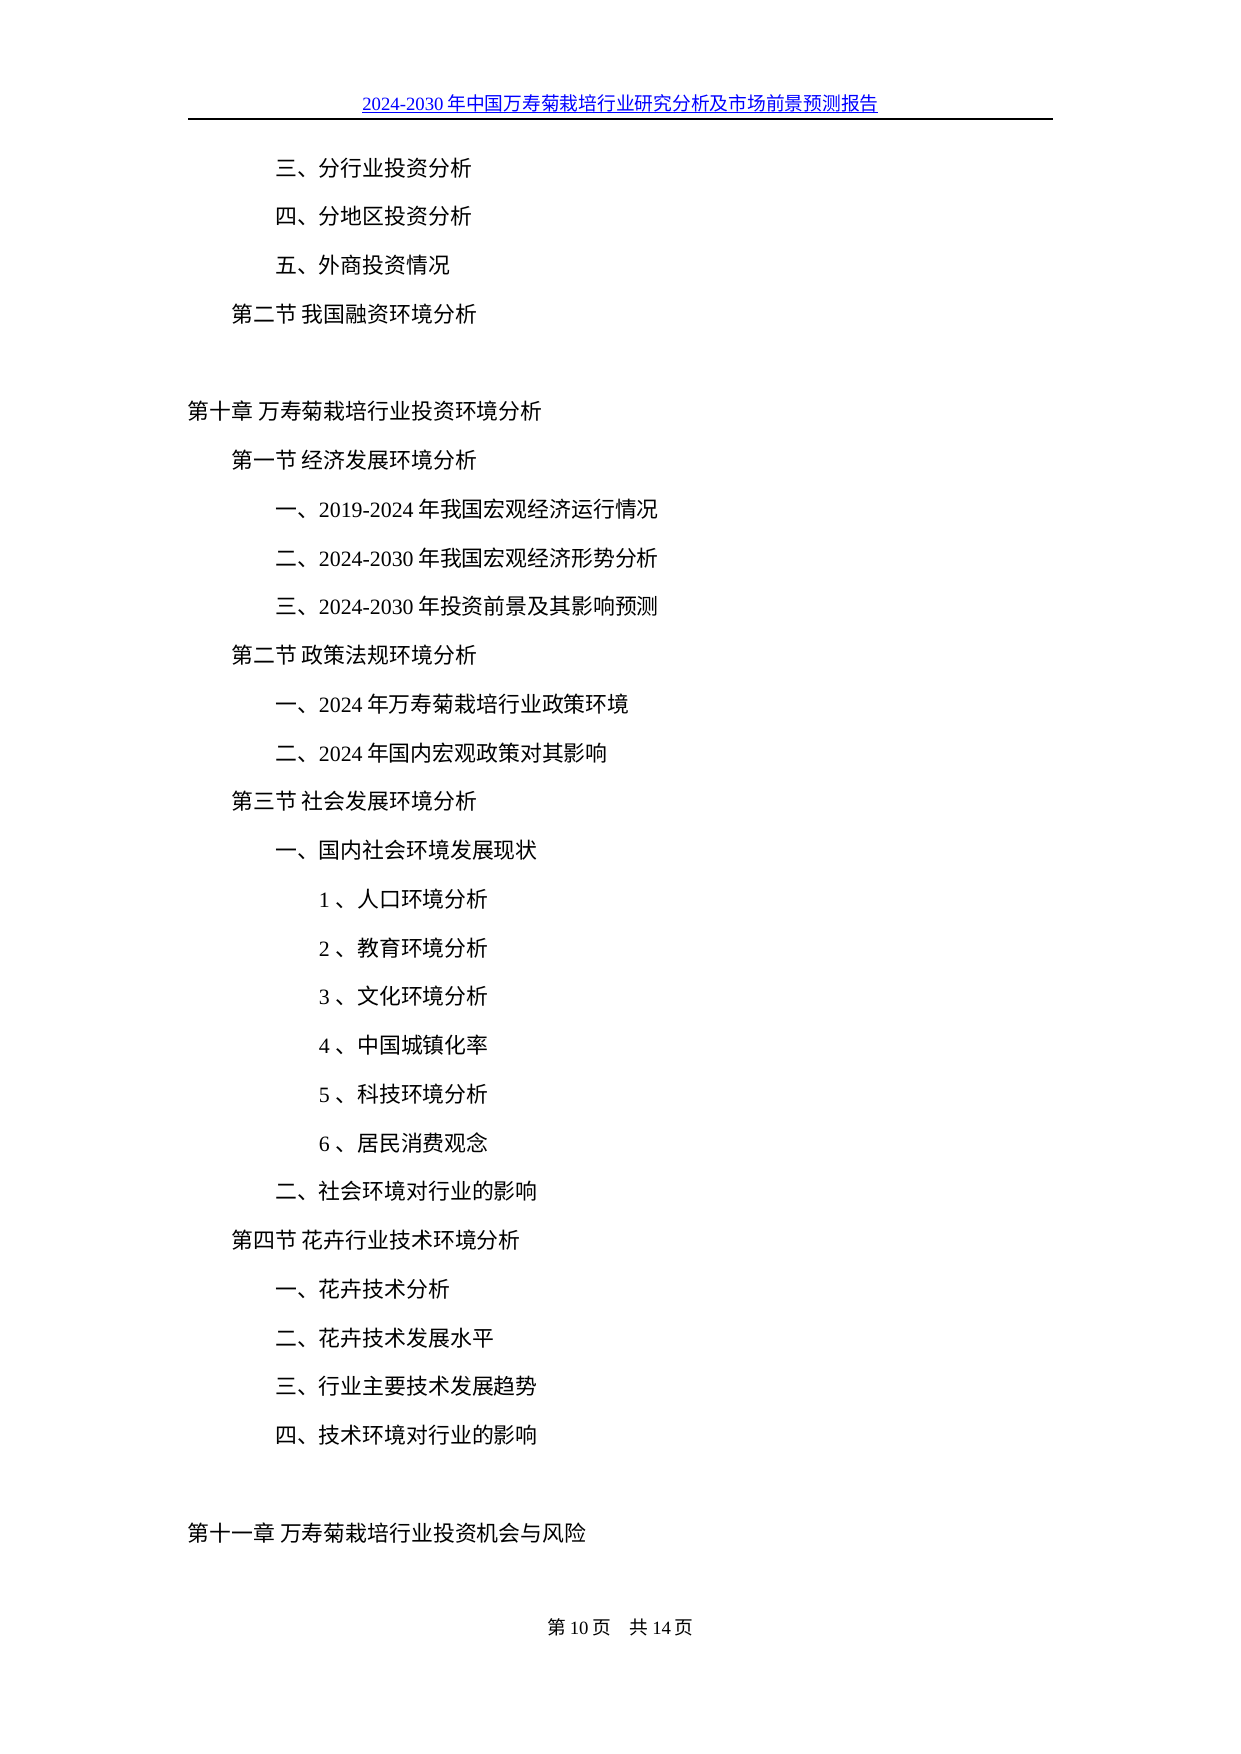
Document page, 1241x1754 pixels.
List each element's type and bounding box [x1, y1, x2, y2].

text [187, 150, 1053, 1548]
